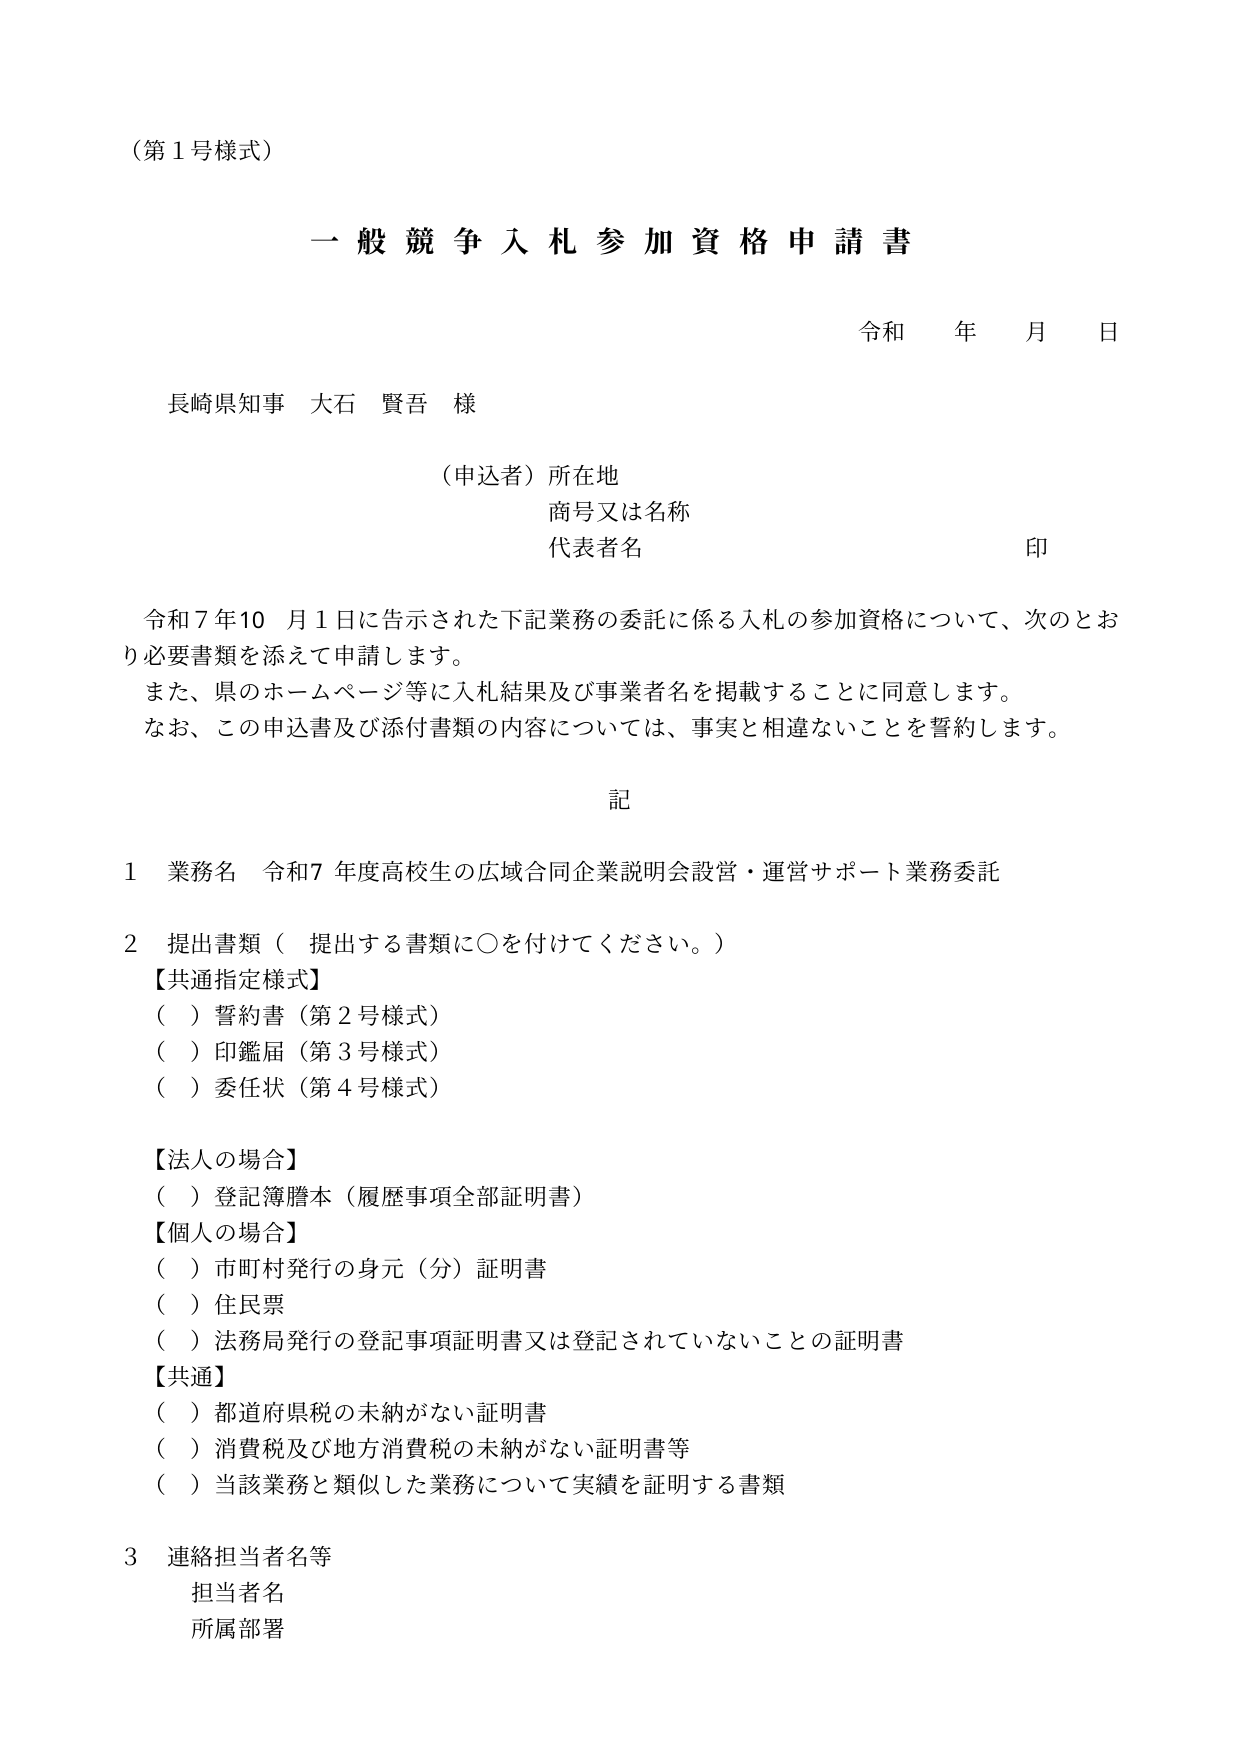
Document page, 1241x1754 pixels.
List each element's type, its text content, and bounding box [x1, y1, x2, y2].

text （第１号様式） [119, 132, 1121, 168]
text 商号又は名称 [119, 492, 1121, 528]
subtitle 記 [119, 781, 1121, 817]
text また、県のホームページ等に入札結果及び事業者名を掲載することに同意します。 [119, 672, 1121, 708]
text 代表者名 印 [119, 528, 1121, 564]
text （ ）委任状（第４号様式） [119, 1069, 1121, 1105]
text １ 業務名 令和7年度高校生の広域合同企業説明会設営・運営サポート業務委託 [119, 853, 1121, 889]
text 【法人の場合】 [119, 1141, 1121, 1177]
text なお、この申込書及び添付書類の内容については、事実と相違ないことを誓約します。 [119, 708, 1121, 744]
text （ ）住民票 [119, 1285, 1121, 1321]
text 長崎県知事 大石 賢吾 様 [119, 384, 1121, 420]
text 【共通】 [119, 1357, 1121, 1393]
text 令和７年10月１日に告示された下記業務の委託に係る入札の参加資格について、次のとおり必要書類を添えて申請します。 [119, 600, 1121, 672]
text （ ）消費税及び地方消費税の未納がない証明書等 [119, 1429, 1121, 1465]
text 【個人の場合】 [119, 1213, 1121, 1249]
text ３ 連絡担当者名等 [119, 1537, 1121, 1573]
text （申込者）所在地 [119, 456, 1121, 492]
text （ ）印鑑届（第３号様式） [119, 1033, 1121, 1069]
text 一般競争入札参加資格申請書 [119, 204, 1121, 276]
text （ ）法務局発行の登記事項証明書又は登記されていないことの証明書 [119, 1321, 1121, 1357]
text 令和 年 月 日 [119, 312, 1121, 348]
text （ ）当該業務と類似した業務について実績を証明する書類 [119, 1465, 1121, 1501]
text （ ）誓約書（第２号様式） [119, 997, 1121, 1033]
text （ ）都道府県税の未納がない証明書 [119, 1393, 1121, 1429]
text 所属部署 [119, 1609, 1121, 1646]
text 担当者名 [119, 1573, 1121, 1609]
text 【共通指定様式】 [119, 961, 1121, 997]
text （ ）登記簿謄本（履歴事項全部証明書） [119, 1177, 1121, 1213]
text ２ 提出書類（ 提出する書類に○を付けてください。） [119, 925, 1121, 961]
text （ ）市町村発行の身元（分）証明書 [119, 1249, 1121, 1285]
